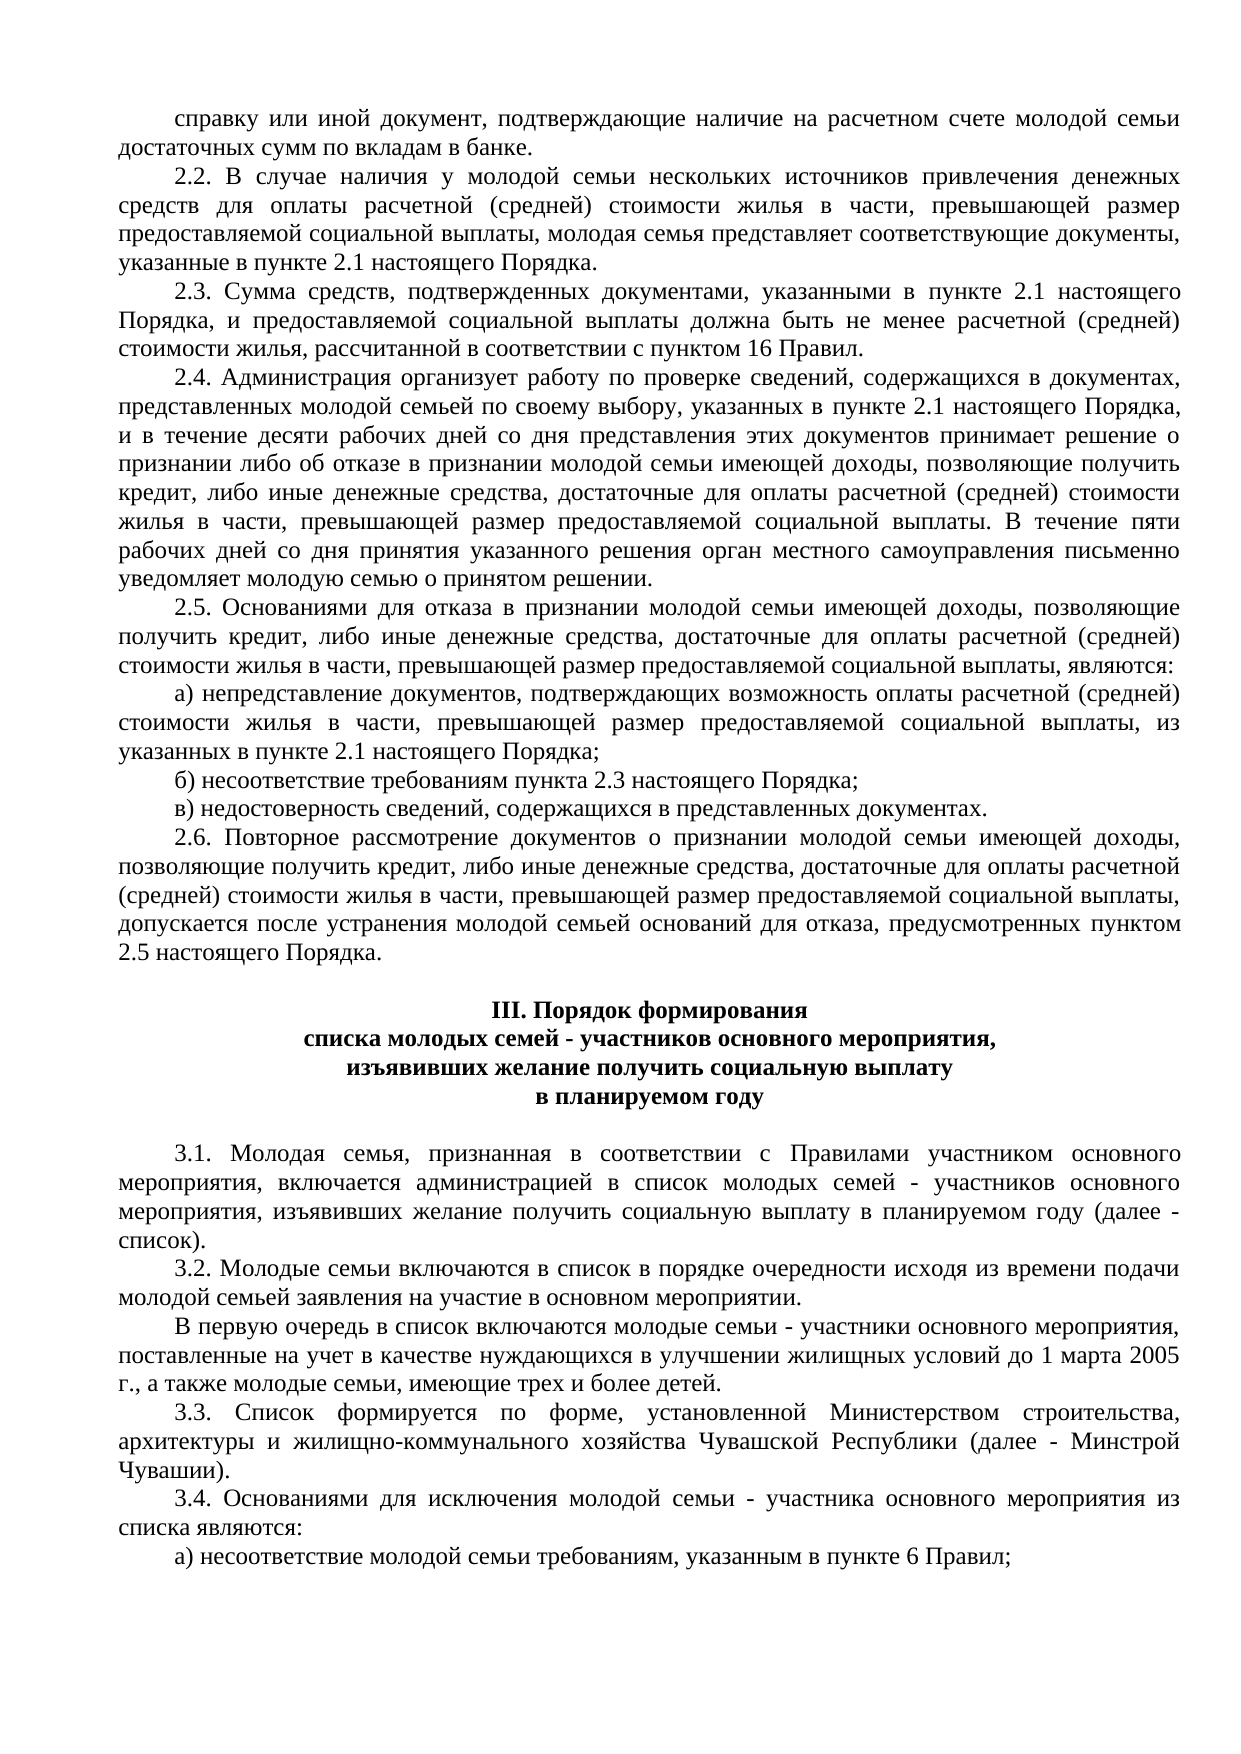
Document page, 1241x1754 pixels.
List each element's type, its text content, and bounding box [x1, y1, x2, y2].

text 2.2. В случае наличия у молодой семьи нескольких источников привлечения денежных средств для оплаты расчетной (средней) стоимости жилья в части, превышающей размер предоставляемой социальной выплаты, молодая семья представляет соответствующие документы, указанные в пункте 2.1 настоящего Порядка. [118, 161, 1181, 276]
text 2.3. Сумма средств, подтвержденных документами, указанными в пункте 2.1 настоящего Порядка, и предоставляемой социальной выплаты должна быть не менее расчетной (средней) стоимости жилья, рассчитанной в соответствии с пунктом 16 Правил. [118, 276, 1181, 362]
text В первую очередь в список включаются молодые семьи - участники основного мероприятия, поставленные на учет в качестве нуждающихся в улучшении жилищных условий до 1 марта 2005 г., а также молодые семьи, имеющие трех и более детей. [118, 1311, 1181, 1397]
text 3.4. Основаниями для исключения молодой семьи - участника основного мероприятия из списка являются: [118, 1483, 1181, 1541]
text в планируемом году [118, 1081, 1181, 1110]
text 2.6. Повторное рассмотрение документов о признании молодой семьи имеющей доходы, позволяющие получить кредит, либо иные денежные средства, достаточные для оплаты расчетной (средней) стоимости жилья в части, превышающей размер предоставляемой социальной выплаты, допускается после устранения молодой семьей оснований для отказа, предусмотренных пунктом 2.5 настоящего Порядка. [118, 822, 1181, 966]
text 3.3. Список формируется по форме, установленной Министерством строительства, архитектуры и жилищно-коммунального хозяйства Чувашской Республики (далее - Минстрой Чувашии). [118, 1397, 1181, 1483]
text б) несоответствие требованиям пункта 2.3 настоящего Порядка; [118, 765, 1181, 793]
text изъявивших желание получить социальную выплату [118, 1052, 1181, 1081]
text 2.4. Администрация организует работу по проверке сведений, содержащихся в документах, представленных молодой семьей по своему выбору, указанных в пункте 2.1 настоящего Порядка, и в течение десяти рабочих дней со дня представления этих документов принимает решение о признании либо об отказе в признании молодой семьи имеющей доходы, позволяющие получить кредит, либо иные денежные средства, достаточные для оплаты расчетной (средней) стоимости жилья в части, превышающей размер предоставляемой социальной выплаты. В течение пяти рабочих дней со дня принятия указанного решения орган местного самоуправления письменно уведомляет молодую семью о принятом решении. [118, 362, 1181, 592]
text 2.5. Основаниями для отказа в признании молодой семьи имеющей доходы, позволяющие получить кредит, либо иные денежные средства, достаточные для оплаты расчетной (средней) стоимости жилья в части, превышающей размер предоставляемой социальной выплаты, являются: [118, 592, 1181, 678]
text 3.2. Молодые семьи включаются в список в порядке очередности исходя из времени подачи молодой семьей заявления на участие в основном мероприятии. [118, 1253, 1181, 1311]
text 3.1. Молодая семья, признанная в соответствии с Правилами участником основного мероприятия, включается администрацией в список молодых семей - участников основного мероприятия, изъявивших желание получить социальную выплату в планируемом году (далее - список). [118, 1138, 1181, 1253]
text в) недостоверность сведений, содержащихся в представленных документах. [118, 793, 1181, 822]
text а) непредставление документов, подтверждающих возможность оплаты расчетной (средней) стоимости жилья в части, превышающей размер предоставляемой социальной выплаты, из указанных в пункте 2.1 настоящего Порядка; [118, 678, 1181, 765]
text а) несоответствие молодой семьи требованиям, указанным в пункте 6 Правил; [118, 1541, 1181, 1570]
text справку или иной документ, подтверждающие наличие на расчетном счете молодой семьи достаточных сумм по вкладам в банке. [118, 103, 1181, 161]
text списка молодых семей - участников основного мероприятия, [118, 1023, 1181, 1052]
text III. Порядок формирования [118, 995, 1181, 1023]
